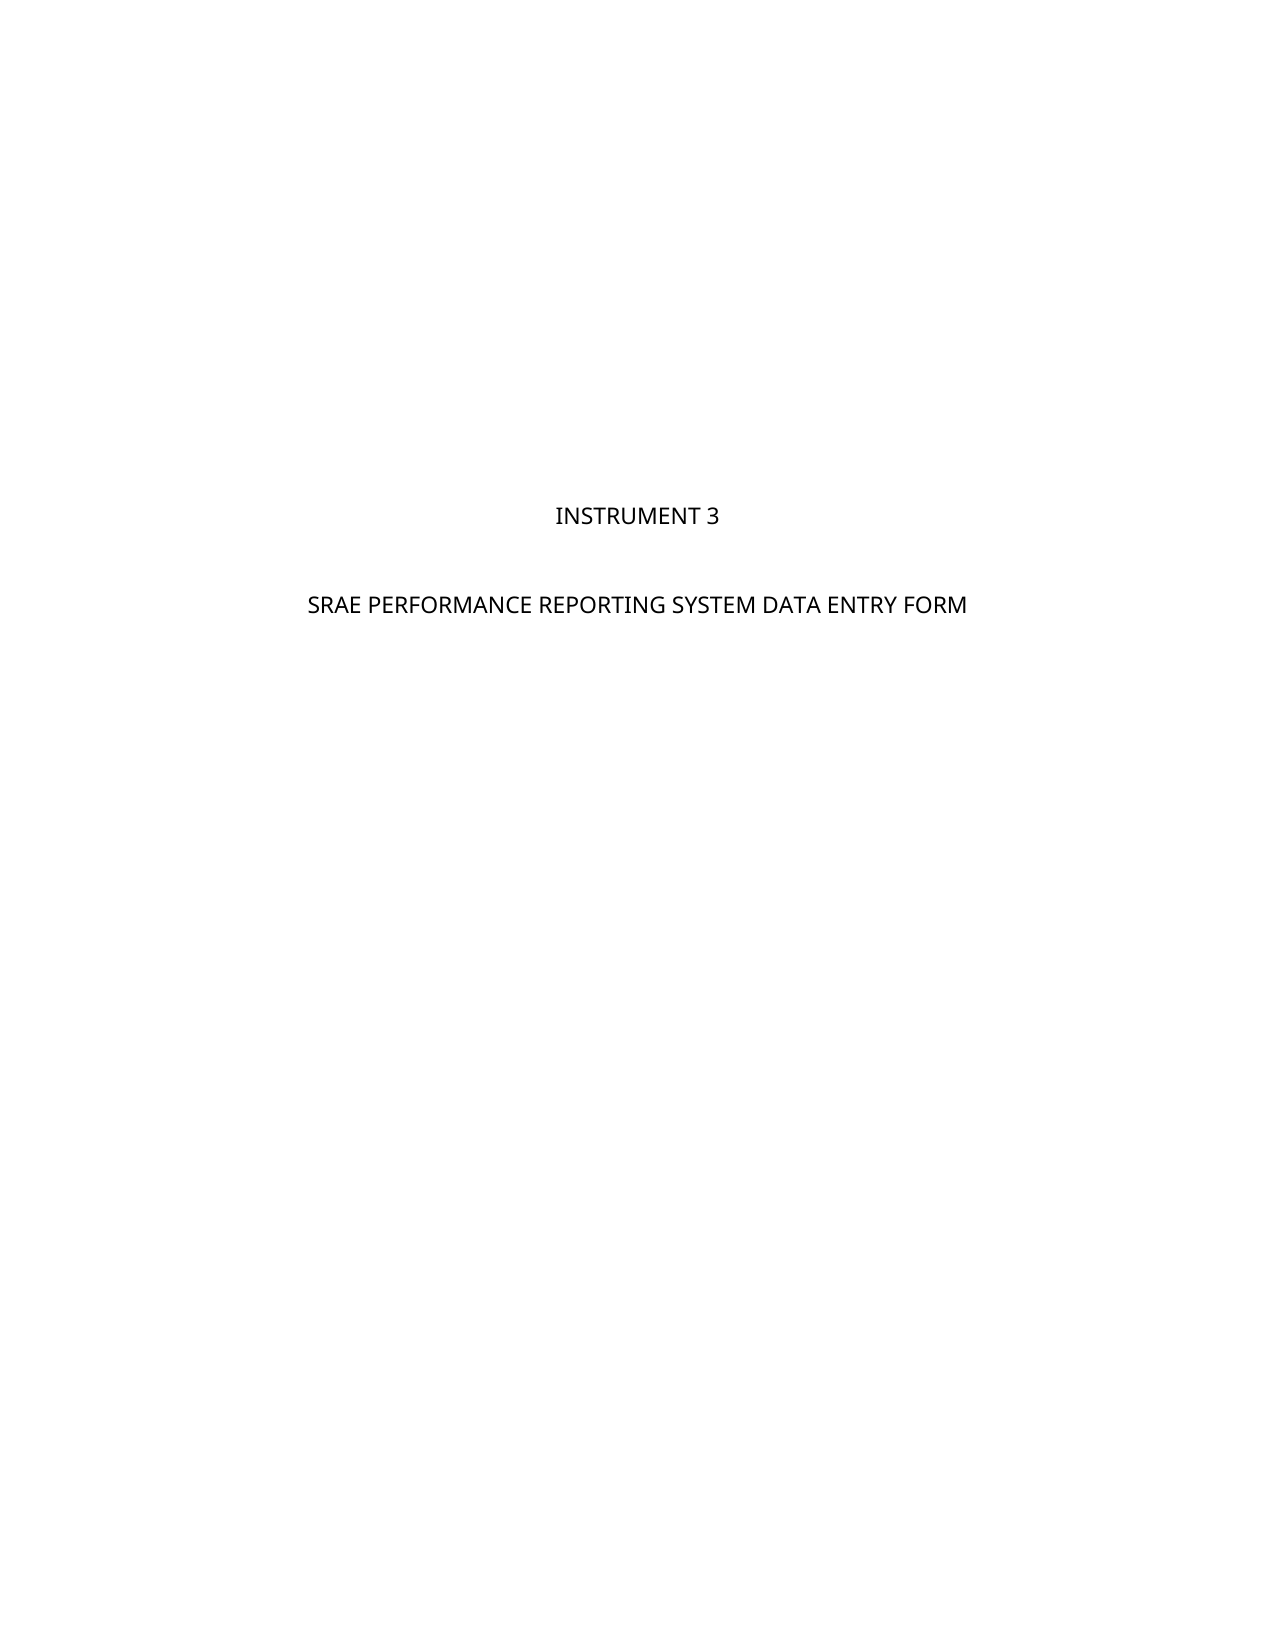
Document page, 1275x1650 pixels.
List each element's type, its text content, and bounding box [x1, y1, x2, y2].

title SRAE performance reporting system data entry form [150, 589, 1125, 620]
title instrument 3 [150, 500, 1125, 531]
